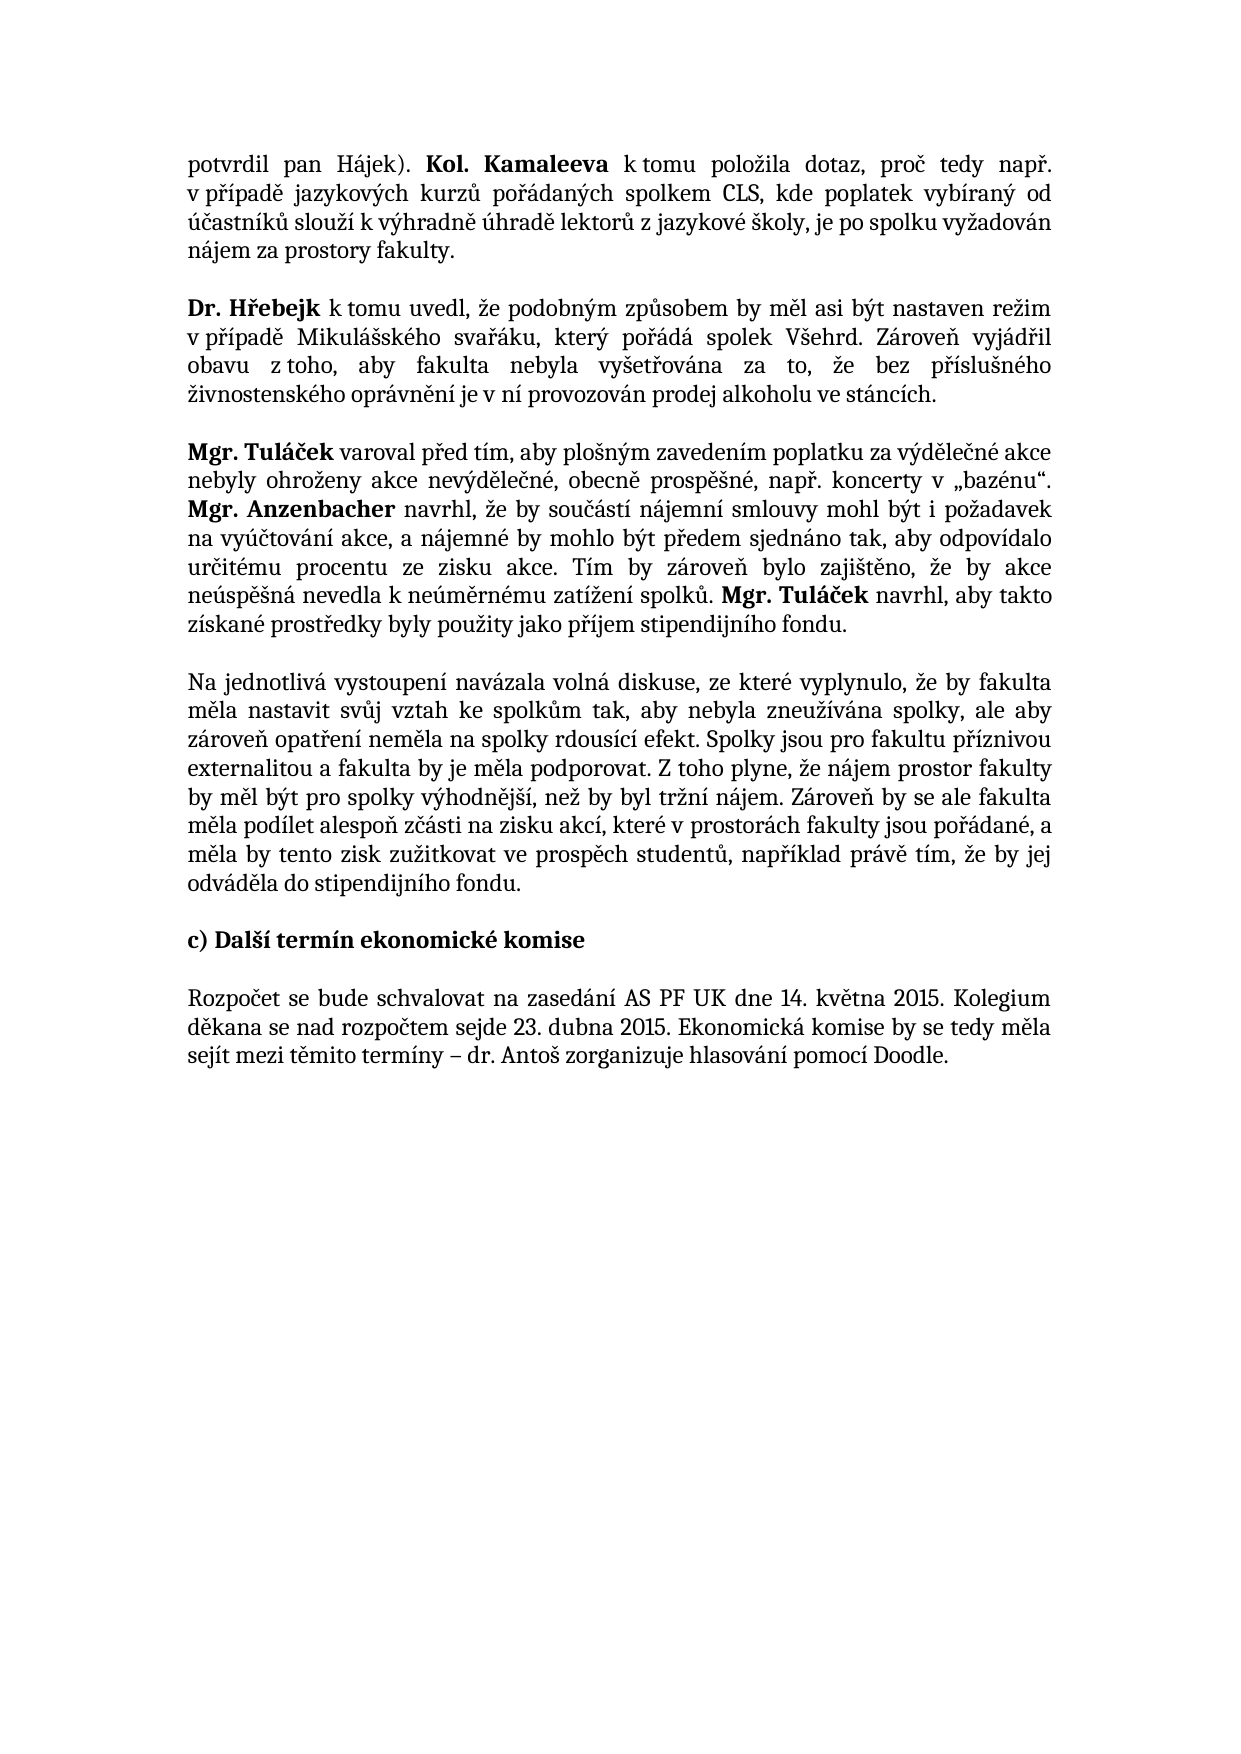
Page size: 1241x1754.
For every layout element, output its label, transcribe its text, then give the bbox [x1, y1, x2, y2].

text Mgr. Tuláček varoval před tím, aby plošným zavedením poplatku za výdělečné akce nebyly ohroženy akce nevýdělečné, obecně prospěšné, např. koncerty v „bazénu“. Mgr. Anzenbacher navrhl, že by součástí nájemní smlouvy mohl být i požadavek na vyúčtování akce, a nájemné by mohlo být předem sjednáno tak, aby odpovídalo určitému procentu ze zisku akce. Tím by zároveň bylo zajištěno, že by akce neúspěšná nevedla k neúměrnému zatížení spolků. Mgr. Tuláček navrhl, aby takto získané prostředky byly použity jako příjem stipendijního fondu. [187, 437, 1053, 639]
text c) Další termín ekonomické komise [187, 926, 1053, 955]
text Na jednotlivá vystoupení navázala volná diskuse, ze které vyplynulo, že by fakulta měla nastavit svůj vztah ke spolkům tak, aby nebyla zneužívána spolky, ale aby zároveň opatření neměla na spolky rdousící efekt. Spolky jsou pro fakultu příznivou externalitou a fakulta by je měla podporovat. Z toho plyne, že nájem prostor fakulty by měl být pro spolky výhodnější, než by byl tržní nájem. Zároveň by se ale fakulta měla podílet alespoň zčásti na zisku akcí, které v prostorách fakulty jsou pořádané, a měla by tento zisk zužitkovat ve prospěch studentů, například právě tím, že by jej odváděla do stipendijního fondu. [187, 667, 1053, 897]
text Dr. Hřebejk k tomu uvedl, že podobným způsobem by měl asi být nastaven režim v případě Mikulášského svařáku, který pořádá spolek Všehrd. Zároveň vyjádřil obavu z toho, aby fakulta nebyla vyšetřována za to, že bez příslušného živnostenského oprávnění je v ní provozován prodej alkoholu ve stáncích. [187, 294, 1053, 409]
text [187, 150, 1053, 265]
text Rozpočet se bude schvalovat na zasedání AS PF UK dne 14. května 2015. Kolegium děkana se nad rozpočtem sejde 23. dubna 2015. Ekonomická komise by se tedy měla sejít mezi těmito termíny – dr. Antoš zorganizuje hlasování pomocí Doodle. [187, 984, 1053, 1070]
